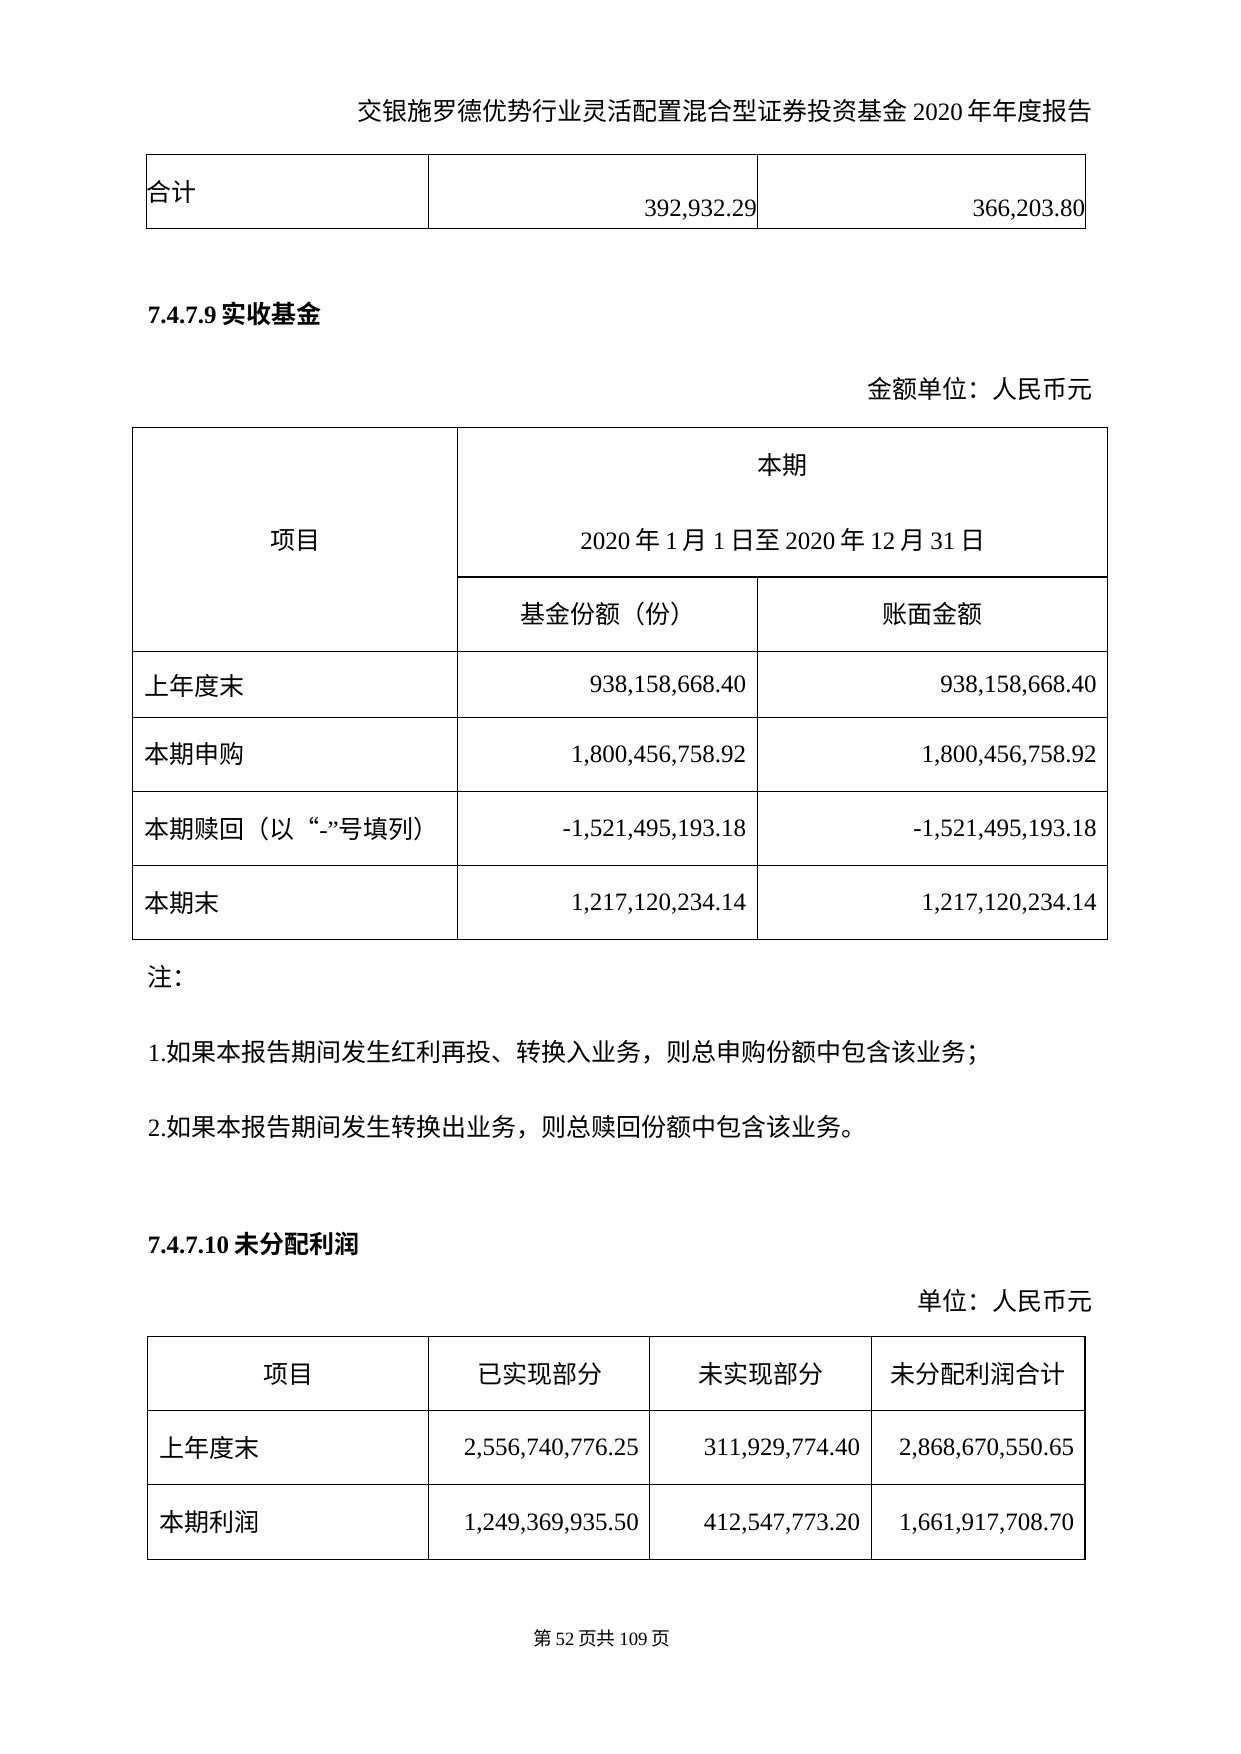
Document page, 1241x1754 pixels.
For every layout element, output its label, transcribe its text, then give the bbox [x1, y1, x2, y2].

table_header 本期 2020年1月1日至2020年12月31日 [458, 428, 1107, 576]
table_cell 311,929,774.40 [650, 1411, 871, 1484]
table_cell 938,158,668.40 [758, 652, 1107, 717]
table_cell 1,800,456,758.92 [458, 718, 757, 791]
table_cell 上年度末 [148, 1411, 428, 1484]
subtitle 7.4.7.9实收基金 [148, 280, 1092, 345]
table_cell 1,249,369,935.50 [429, 1485, 649, 1558]
text 金额单位：人民币元 [149, 355, 1092, 420]
table_cell 2,556,740,776.25 [429, 1411, 649, 1484]
table_cell 1,217,120,234.14 [758, 866, 1107, 939]
table_cell 本期赎回（以“-”号填列） [133, 792, 457, 865]
text 注： [148, 943, 1092, 1008]
table_cell 412,547,773.20 [650, 1485, 871, 1558]
table_cell 366,203.80 [758, 155, 1085, 228]
table_cell 本期利润 [148, 1485, 428, 1558]
table_header 项目 [133, 428, 457, 651]
text 单位：人民币元 [148, 1282, 1092, 1318]
table_cell 1,800,456,758.92 [758, 718, 1107, 791]
table_cell -1,521,495,193.18 [458, 792, 757, 865]
table_cell 基金份额（份） [458, 578, 757, 651]
text 1.如果本报告期间发生红利再投、转换入业务，则总申购份额中包含该业务； [148, 1018, 1092, 1083]
table_cell 938,158,668.40 [458, 652, 757, 717]
table_cell 1,217,120,234.14 [458, 866, 757, 939]
table_cell 合计 [147, 155, 428, 228]
table_cell 上年度末 [133, 652, 457, 717]
table_cell 2,868,670,550.65 [872, 1411, 1084, 1484]
table_cell 本期申购 [133, 718, 457, 791]
table_cell 392,932.29 [429, 155, 757, 228]
text 2.如果本报告期间发生转换出业务，则总赎回份额中包含该业务。 [148, 1093, 1092, 1158]
table_cell 账面金额 [758, 578, 1107, 651]
table_header 已实现部分 [429, 1337, 649, 1410]
table_cell 本期末 [133, 866, 457, 939]
table_header 未实现部分 [650, 1337, 871, 1410]
table_cell 1,661,917,708.70 [872, 1485, 1084, 1558]
table_header 未分配利润合计 [872, 1337, 1084, 1410]
table_header 项目 [148, 1337, 428, 1410]
subtitle 7.4.7.10未分配利润 [148, 1210, 1092, 1275]
table_cell -1,521,495,193.18 [758, 792, 1107, 865]
